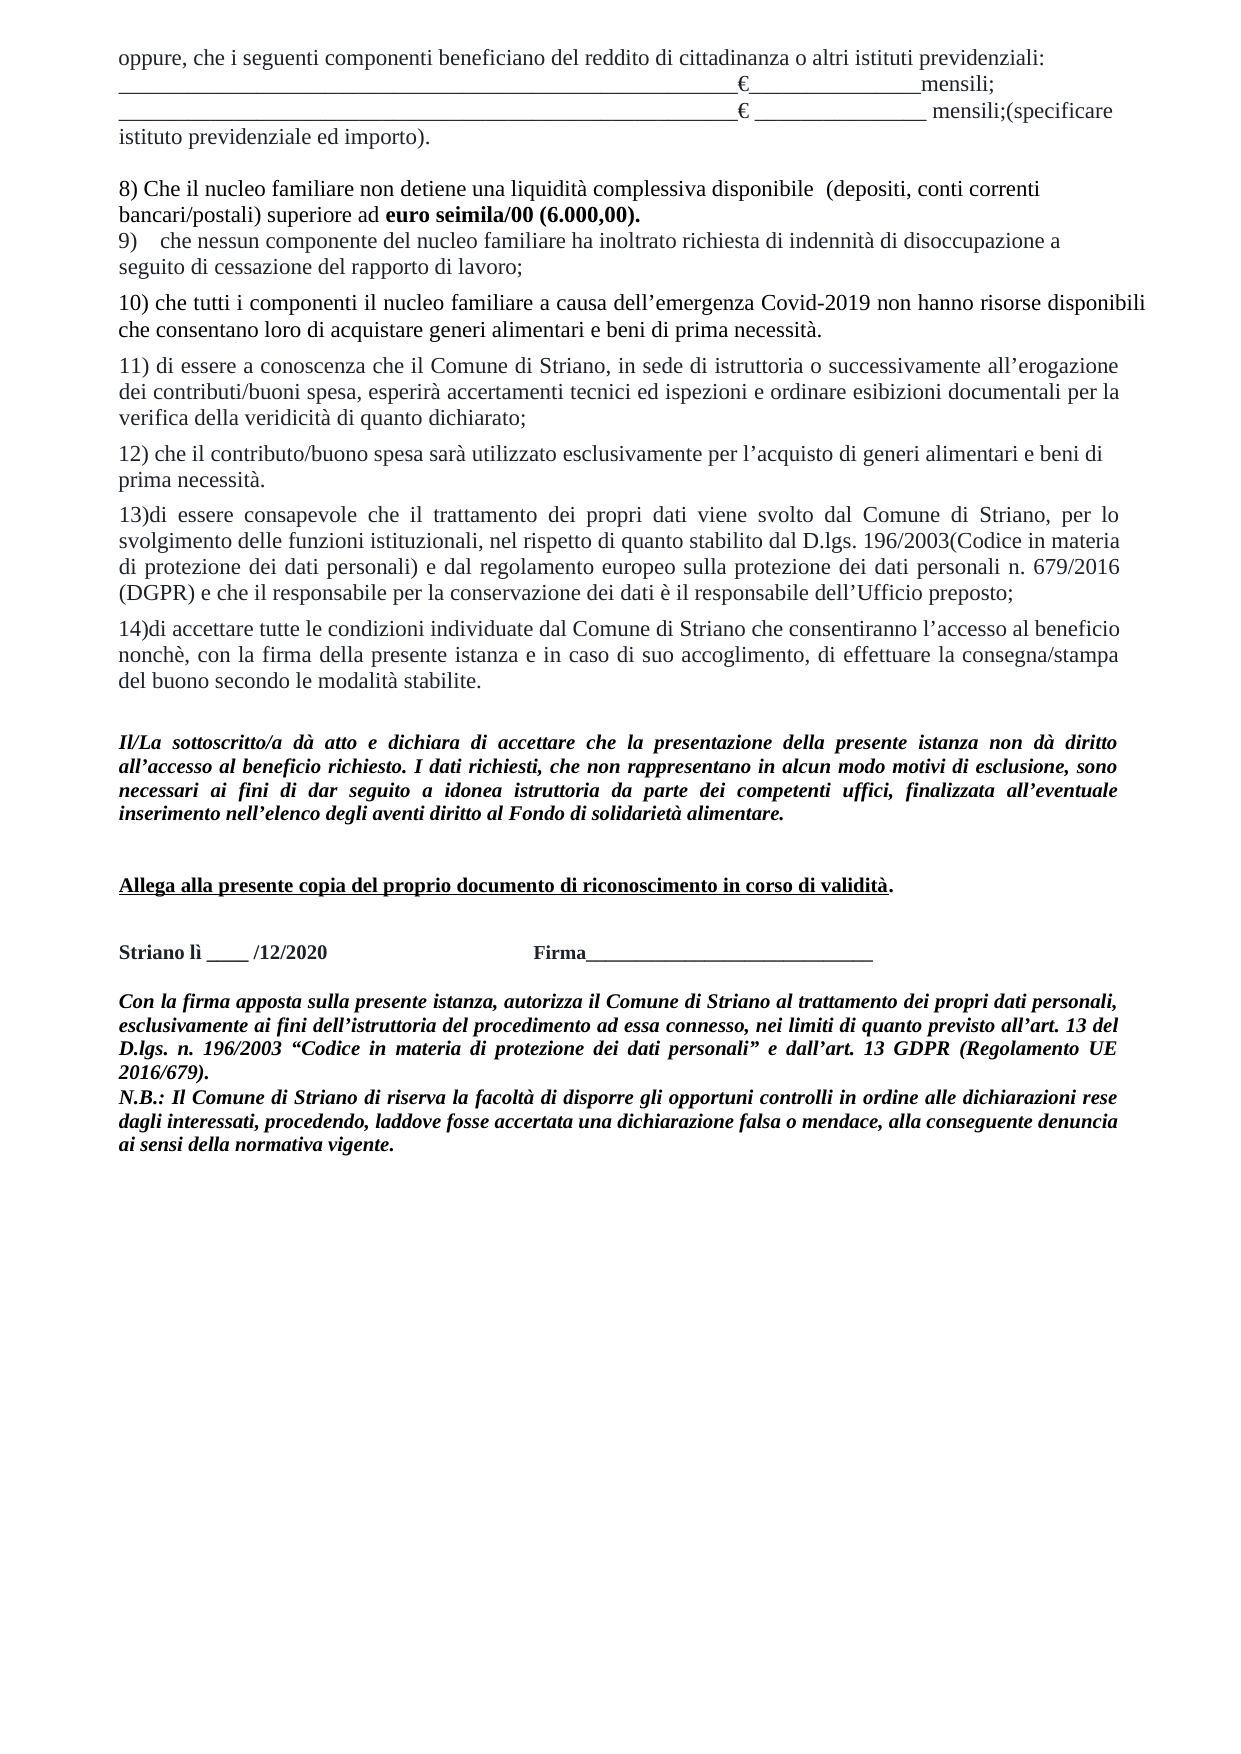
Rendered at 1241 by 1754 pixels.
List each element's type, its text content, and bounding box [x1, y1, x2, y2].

text Striano lì ____ /12/2020 Firma_____________________________ [119, 940, 1124, 964]
text 13)di essere consapevole che il trattamento dei propri dati viene svolto dal Comune di Striano, per lo svolgimento delle funzioni istituzionali, nel rispetto di quanto stabilito dal D.lgs. 196/2003(Codice in materia di protezione dei dati personali) e dal regolamento europeo sulla protezione dei dati personali n. 679/2016 (DGPR) e che il responsabile per la conservazione dei dati è il responsabile dell’Ufficio preposto; [119, 502, 1122, 606]
text 10) che tutti i componenti il nucleo familiare a causa dell’emergenza Covid-2019 non hanno risorse disponibili che consentano loro di acquistare generi alimentari e beni di prima necessità. [118, 289, 1148, 342]
text N.B.: Il Comune di Striano di riserva la facoltà di disporre gli opportuni controlli in ordine alle dichiarazioni rese dagli interessati, procedendo, laddove fosse accertata una dichiarazione falsa o mendace, alla conseguente denuncia ai sensi della normativa vigente. [119, 1086, 1122, 1156]
list che nessun componente del nucleo familiare ha inoltrato richiesta di indennità di disoccupazione a seguito di cessazione del rapporto di lavoro; [118, 227, 1122, 279]
text 8) Che il nucleo familiare non detiene una liquidità complessiva disponibile (depositi, conti correnti bancari/postali) superiore ad euro seimila/00 (6.000,00). [119, 176, 1122, 227]
text 11) di essere a conoscenza che il Comune di Striano, in sede di istruttoria o successivamente all’erogazione dei contributi/buoni spesa, esperirà accertamenti tecnici ed ispezioni e ordinare esibizioni documentali per la verifica della veridicità di quanto dichiarato; [119, 353, 1122, 430]
text oppure, che i seguenti componenti beneficiano del reddito di cittadinanza o altri istituti previdenziali: [118, 44, 1124, 70]
text Il/La sottoscritto/a dà atto e dichiara di accettare che la presentazione della presente istanza non dà diritto all’accesso al beneficio richiesto. I dati richiesti, che non rappresentano in alcun modo motivi di esclusione, sono necessari ai fini di dar seguito a idonea istruttoria da parte dei competenti uffici, finalizzata all’eventuale inserimento nell’elenco degli aventi diritto al Fondo di solidarietà alimentare. [119, 731, 1122, 825]
text 12) che il contributo/buono spesa sarà utilizzato esclusivamente per l’acquisto di generi alimentari e beni di prima necessità. [118, 440, 1122, 492]
text 14)di accettare tutte le condizioni individuate dal Comune di Striano che consentiranno l’accesso al beneficio nonchè, con la firma della presente istanza e in caso di suo accoglimento, di effettuare la consegna/stampa del buono secondo le modalità stabilite. [118, 616, 1122, 694]
text ______________________________________________________€ _______________ mensili;(specificare istituto previdenziale ed importo). [119, 98, 1122, 149]
text ______________________________________________________€_______________mensili; [119, 71, 1124, 97]
text Allega alla presente copia del proprio documento di riconoscimento in corso di validità. [119, 873, 1124, 897]
text Con la firma apposta sulla presente istanza, autorizza il Comune di Striano al trattamento dei propri dati personali, esclusivamente ai fini dell’istruttoria del procedimento ad essa connesso, nei limiti di quanto previsto all’art. 13 del D.lgs. n. 196/2003 “Codice in materia di protezione dei dati personali” e dall’art. 13 GDPR (Regolamento UE 2016/679). [119, 989, 1122, 1084]
